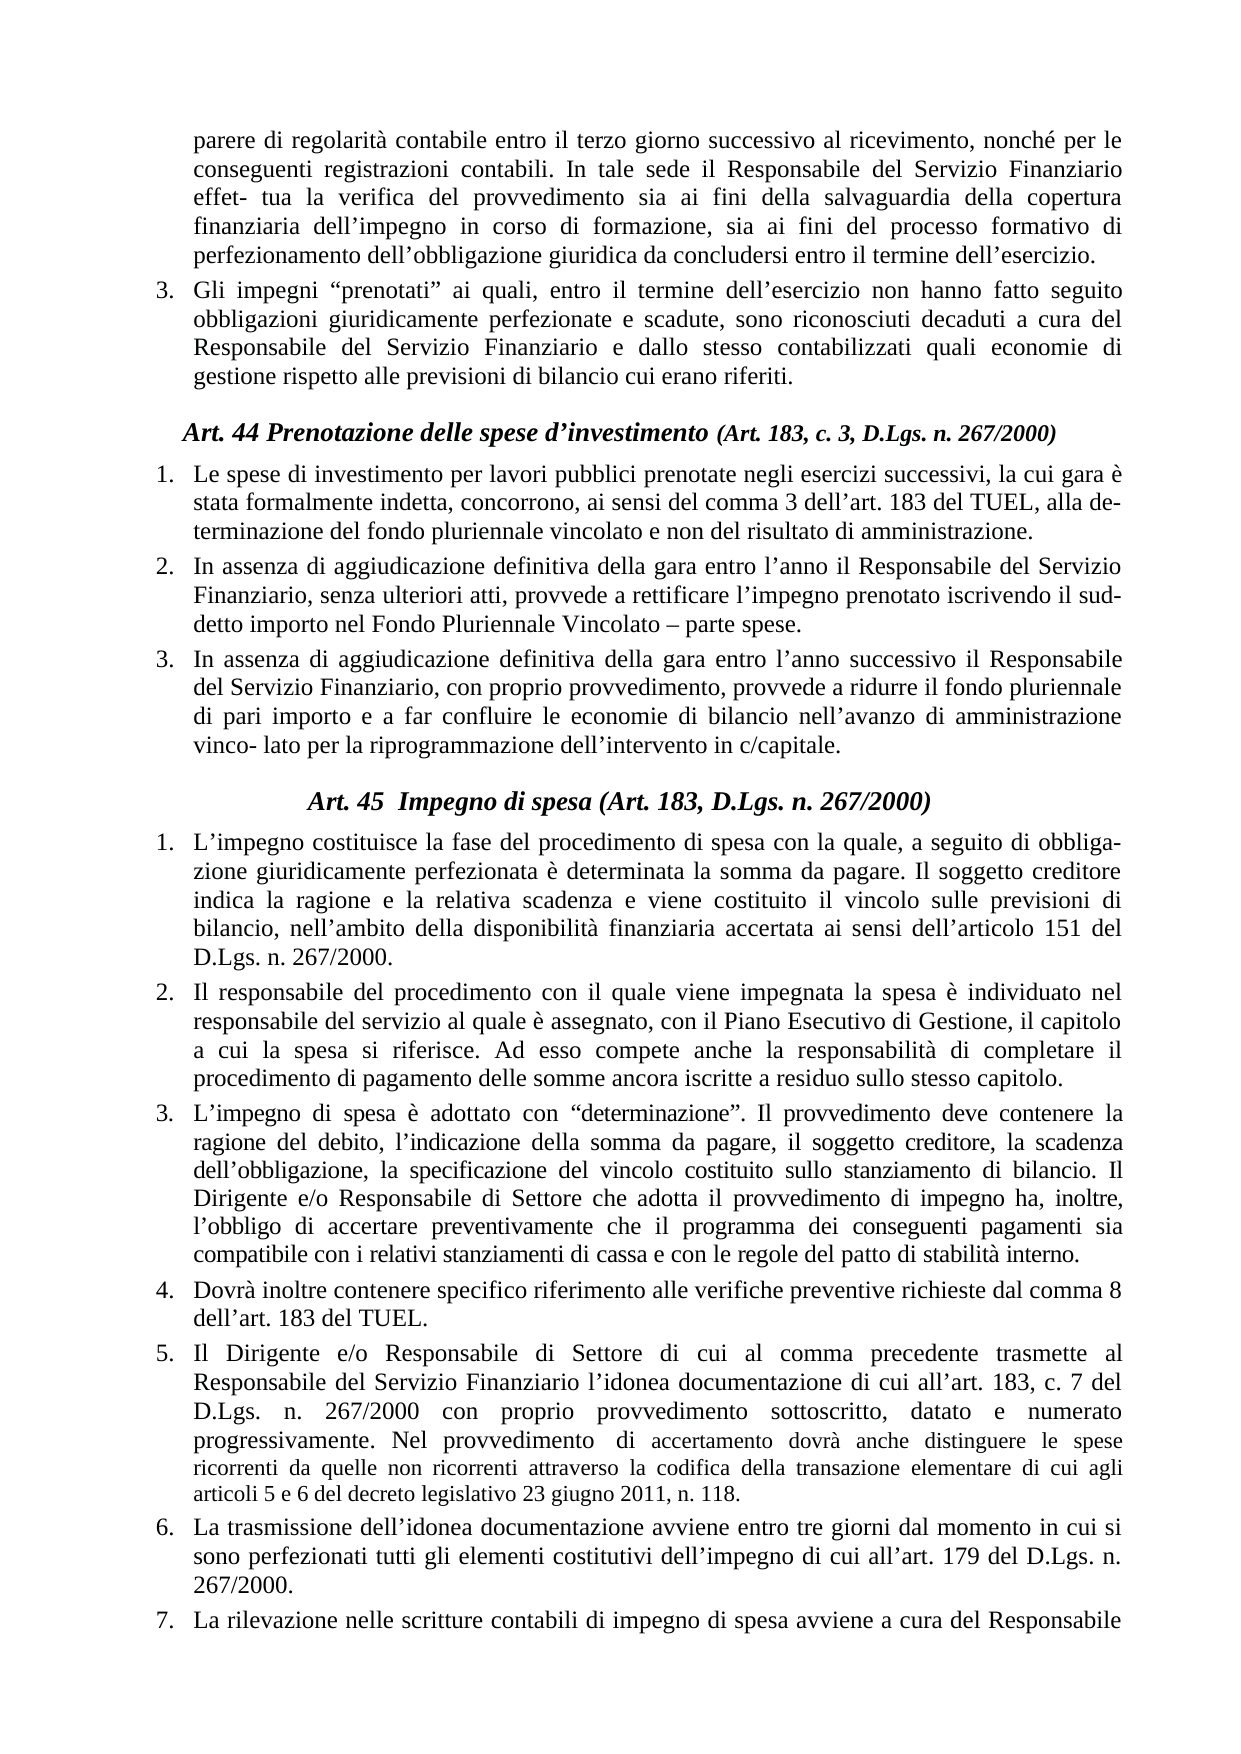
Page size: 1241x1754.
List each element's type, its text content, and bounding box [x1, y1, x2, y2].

list L’impegno di spesa è adottato con “determinazione”. Il provvedimento deve contenere la ragione del debito, l’indicazione della somma da pagare, il soggetto creditore, la scadenza dell’obbligazione, la specificazione del vincolo costituito sullo stanziamento di bilancio. Il Dirigente e/o Responsabile di Settore che adotta il provvedimento di impegno ha, inoltre, l’obbligo di accertare preventivamente che il programma dei conseguenti pagamenti sia compatibile con i relativi stanziamenti di cassa e con le regole del patto di stabilità interno. [156, 1099, 1123, 1268]
list In assenza di aggiudicazione definitiva della gara entro l’anno il Responsabile del Servizio Finanziario, senza ulteriori atti, provvede a rettificare l’impegno prenotato iscrivendo il sud- detto importo nel Fondo Pluriennale Vincolato – parte spese. [156, 551, 1123, 637]
text Art. 44 Prenotazione delle spese d’investimento (Art. 183, c. 3, D.Lgs. n. 267/2000) [118, 416, 1122, 447]
list In assenza di aggiudicazione definitiva della gara entro l’anno successivo il Responsabile del Servizio Finanziario, con proprio provvedimento, provvede a ridurre il fondo pluriennale di pari importo e a far confluire le economie di bilancio nell’avanzo di amministrazione vinco- lato per la riprogrammazione dell’intervento in c/capitale. [156, 644, 1123, 759]
list Il Dirigente e/o Responsabile di Settore di cui al comma precedente trasmette al Responsabile del Servizio Finanziario l’idonea documentazione di cui all’art. 183, c. 7 del D.Lgs. n. 267/2000 con proprio provvedimento sottoscritto, datato e numerato progressivamente. Nel provvedimento di accertamento dovrà anche distinguere le spese ricorrenti da quelle non ricorrenti attraverso la codifica della transazione elementare di cui agli articoli 5 e 6 del decreto legislativo 23 giugno 2011, n. 118. [156, 1338, 1123, 1506]
list La trasmissione dell’idonea documentazione avviene entro tre giorni dal momento in cui si sono perfezionati tutti gli elementi costitutivi dell’impegno di cui all’art. 179 del D.Lgs. n. 267/2000. [156, 1512, 1123, 1599]
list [156, 125, 1123, 269]
list Il responsabile del procedimento con il quale viene impegnata la spesa è individuato nel responsabile del servizio al quale è assegnato, con il Piano Esecutivo di Gestione, il capitolo a cui la spesa si riferisce. Ad esso compete anche la responsabilità di completare il procedimento di pagamento delle somme ancora iscritte a residuo sullo stesso capitolo. [156, 977, 1123, 1092]
list L’impegno costituisce la fase del procedimento di spesa con la quale, a seguito di obbliga- zione giuridicamente perfezionata è determinata la somma da pagare. Il soggetto creditore indica la ragione e la relativa scadenza e viene costituito il vincolo sulle previsioni di bilancio, nell’ambito della disponibilità finanziaria accertata ai sensi dell’articolo 151 del D.Lgs. n. 267/2000. [156, 827, 1122, 971]
subtitle Art. 45 Impegno di spesa (Art. 183, D.Lgs. n. 267/2000) [117, 784, 1122, 816]
list Dovrà inoltre contenere specifico riferimento alle verifiche preventive richieste dal comma 8 dell’art. 183 del TUEL. [156, 1276, 1123, 1333]
list Le spese di investimento per lavori pubblici prenotate negli esercizi successivi, la cui gara è stata formalmente indetta, concorrono, ai sensi del comma 3 dell’art. 183 del TUEL, alla de- terminazione del fondo pluriennale vincolato e non del risultato di amministrazione. [156, 459, 1123, 545]
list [156, 1605, 1123, 1634]
list Gli impegni “prenotati” ai quali, entro il termine dell’esercizio non hanno fatto seguito obbligazioni giuridicamente perfezionate e scadute, sono riconosciuti decaduti a cura del Responsabile del Servizio Finanziario e dallo stesso contabilizzati quali economie di gestione rispetto alle previsioni di bilancio cui erano riferiti. [156, 275, 1123, 390]
